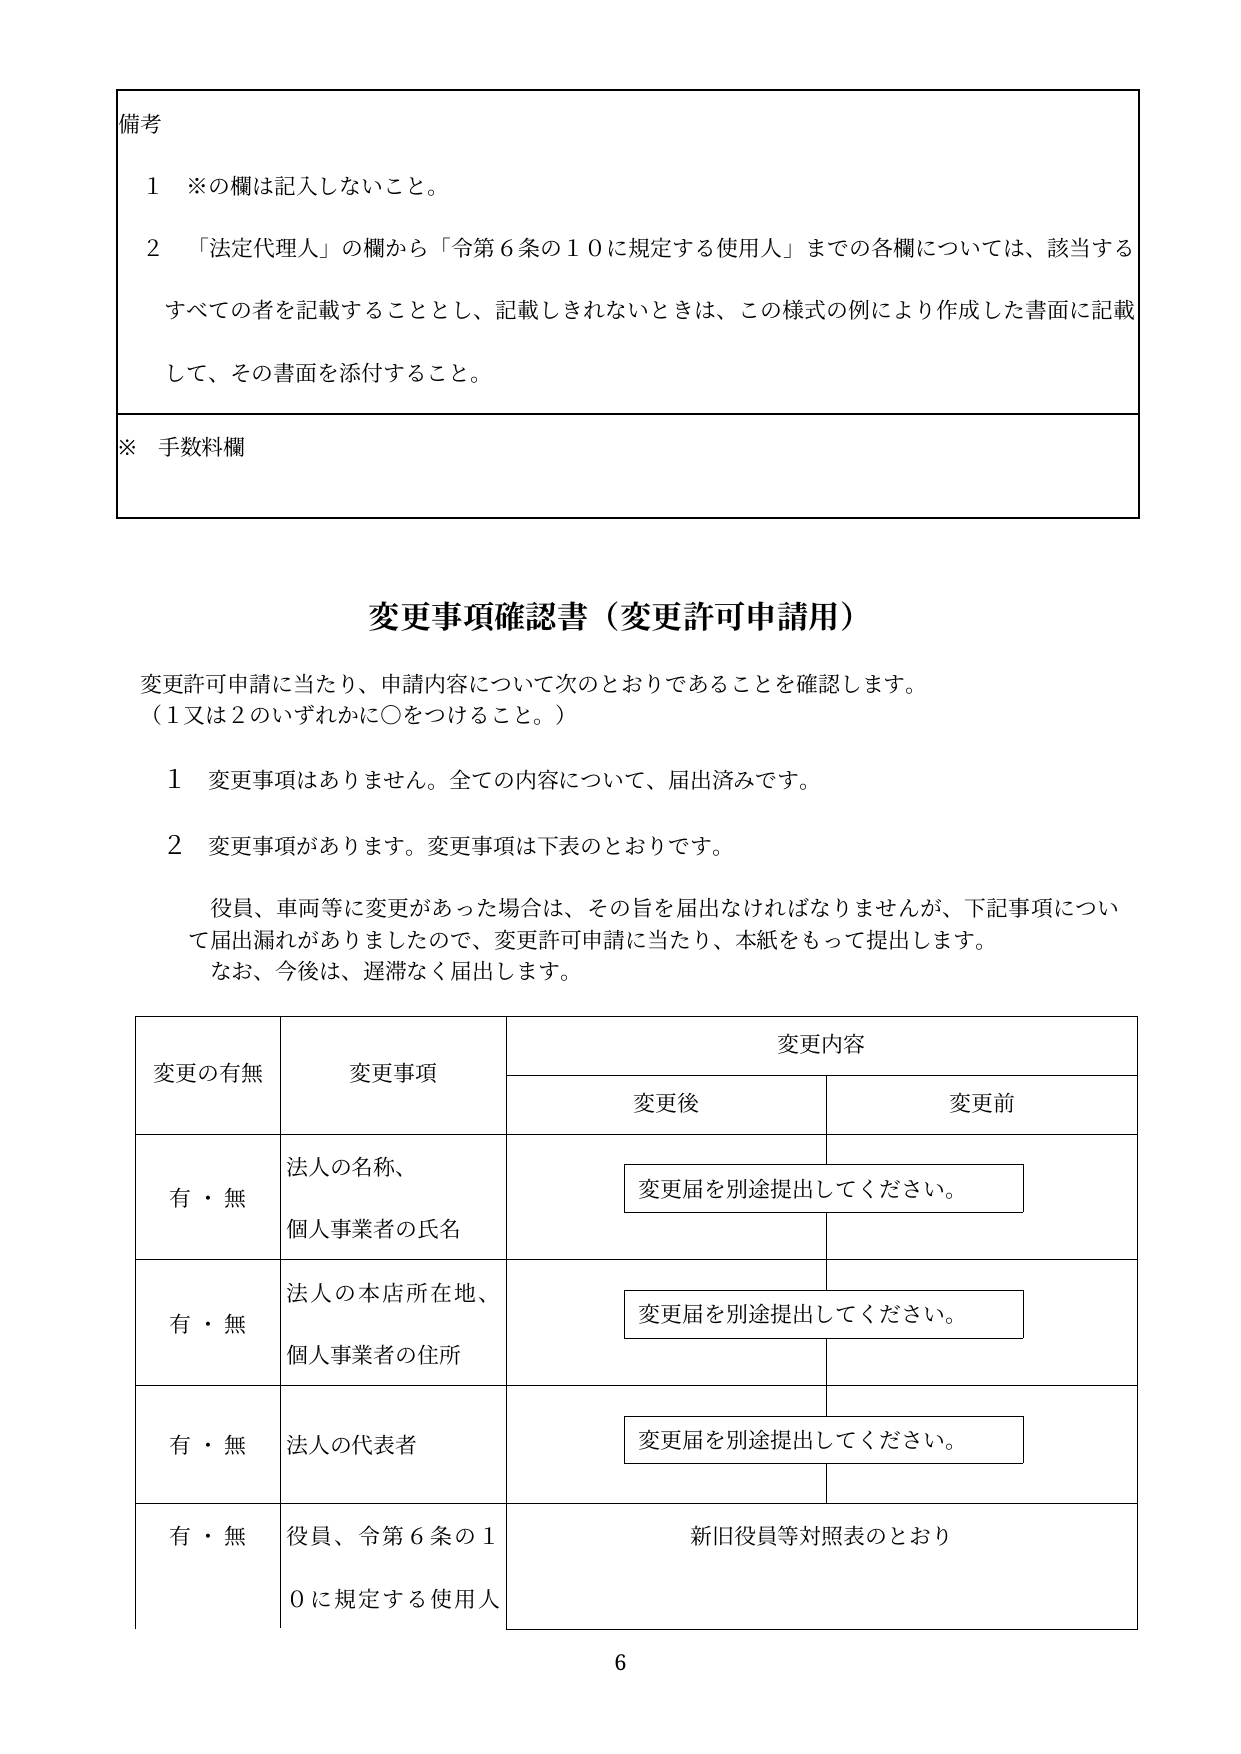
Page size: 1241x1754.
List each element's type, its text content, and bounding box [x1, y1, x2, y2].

text １ 変更事項はありません。全ての内容について、届出済みです。 [118, 760, 1122, 796]
text 変更許可申請に当たり、申請内容について次のとおりであることを確認します。 [118, 667, 1122, 699]
table_cell 有 ・ 無 [136, 1504, 281, 1629]
table_header 変更の有無 [136, 1017, 280, 1134]
table_cell [827, 1135, 1137, 1259]
table_cell 法人の名称、 個人事業者の氏名 [281, 1135, 506, 1259]
table_cell 法人の本店所在地、 個人事業者の住所 [281, 1260, 506, 1385]
table_cell 新旧役員等対照表のとおり [507, 1504, 1137, 1629]
table_cell 備考 １ ※の欄は記入しないこと。 ２ 「法定代理人」の欄から「令第６条の１０に規定する使用人」までの各欄については、該当するすべての者を記載することとし、記載しきれないときは、この様式の例により作成した書面に記載して、その書面を添付すること。 ３ 「役員」の欄に記載する役員とは、業務を執行する社員、取締役、執行役又はこれらに準ずる者をいい、相談役、顧問その他いかなる名称を有する者であるかを問わず、法人に対し業務を執行する社員、取締役又はこれらに準ずる者と同等以上の支配力を有するものと認められる者を含む。 ４ ２部提出すること。 [118, 91, 1138, 413]
table_cell [507, 1386, 826, 1503]
table_cell ※ 手数料欄 [118, 415, 1138, 517]
table_header 変更内容 [507, 1017, 1137, 1074]
table_cell 有 ・ 無 [136, 1135, 280, 1259]
table_header 変更事項 [281, 1017, 506, 1134]
table_cell 有 ・ 無 [136, 1260, 280, 1385]
table_cell 役員、令第６条の１０に規定する使用人等 [281, 1504, 506, 1629]
table_cell 変更前 [827, 1076, 1137, 1134]
table_cell [827, 1386, 1137, 1503]
table_cell 法人の代表者 [281, 1386, 506, 1503]
text （１又は２のいずれかに○をつけること。） [118, 699, 1122, 730]
text 役員、車両等に変更があった場合は、その旨を届出なければなりませんが、下記事項について届出漏れがありましたので、変更許可申請に当たり、本紙をもって提出します。 [188, 891, 1122, 954]
table_cell 有 ・ 無 [136, 1386, 280, 1503]
table_cell [827, 1260, 1137, 1385]
table_cell [507, 1260, 826, 1385]
text なお、今後は、遅滞なく届出します。 [188, 954, 1122, 986]
table_cell 変更後 [507, 1076, 826, 1134]
table_cell [507, 1135, 826, 1259]
text 変更事項確認書（変更許可申請用） [118, 592, 1122, 637]
text ２ 変更事項があります。変更事項は下表のとおりです。 [118, 826, 1122, 862]
